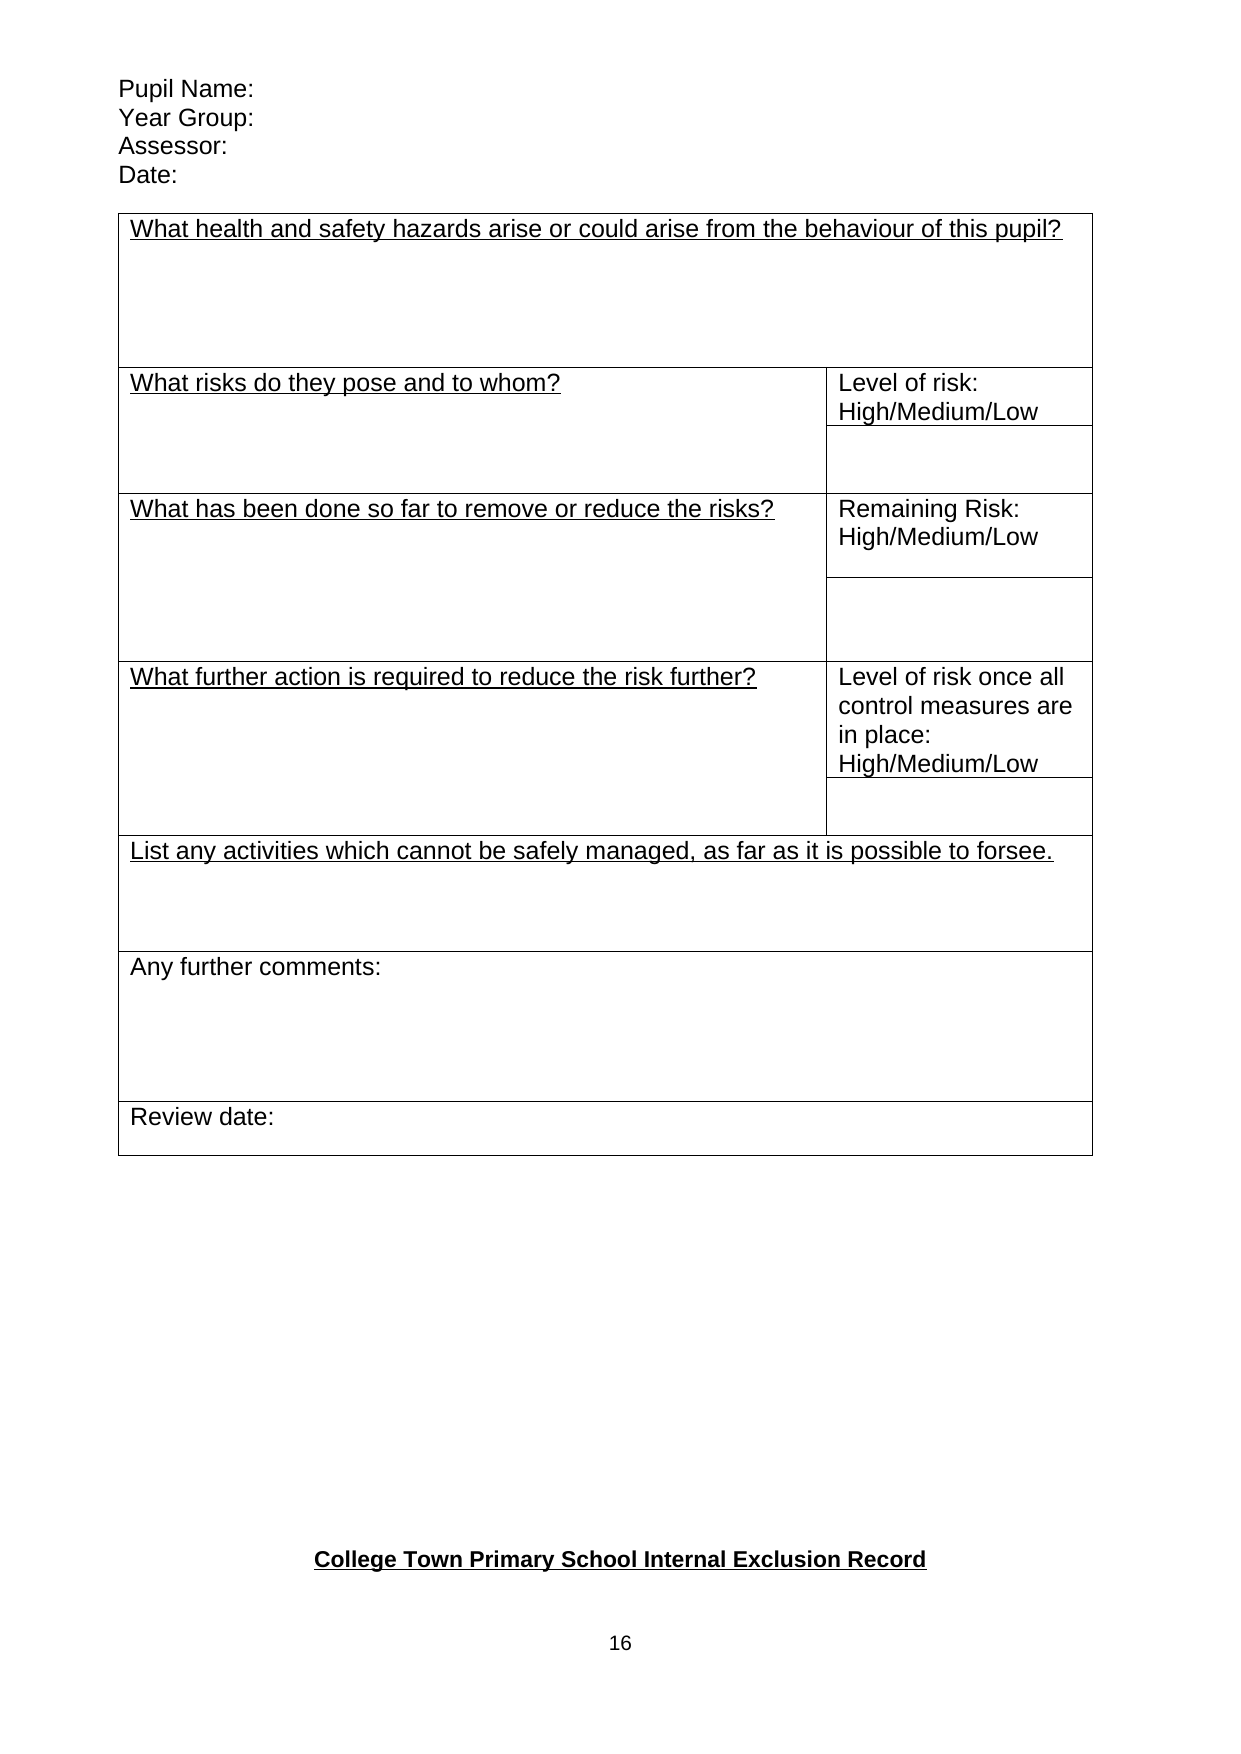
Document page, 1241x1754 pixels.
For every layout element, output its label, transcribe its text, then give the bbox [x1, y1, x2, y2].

text College Town Primary School Internal Exclusion Record [118, 1546, 1122, 1572]
table_cell Level of risk once all control measures are in place: High/Medium/Low [827, 662, 1092, 777]
table_cell What risks do they pose and to whom? [119, 368, 826, 492]
table_cell [827, 426, 1092, 492]
table_cell [827, 778, 1092, 835]
table_cell What has been done so far to remove or reduce the risks? [119, 494, 826, 661]
table_cell Any further comments: [119, 952, 1092, 1101]
table_header What health and safety hazards arise or could arise from the behaviour of this pupil? [119, 214, 1092, 367]
text Pupil Name: [118, 74, 1122, 103]
table_cell List any activities which cannot be safely managed, as far as it is possible to forsee. [119, 836, 1092, 951]
table_cell Remaining Risk: High/Medium/Low [827, 494, 1092, 577]
table_cell What further action is required to reduce the risk further? [119, 662, 826, 835]
table_cell [827, 578, 1092, 661]
table_cell Review date: [119, 1102, 1092, 1154]
table_cell Level of risk: High/Medium/Low [827, 368, 1092, 425]
text Year Group: Assessor: Date: [118, 103, 1122, 189]
